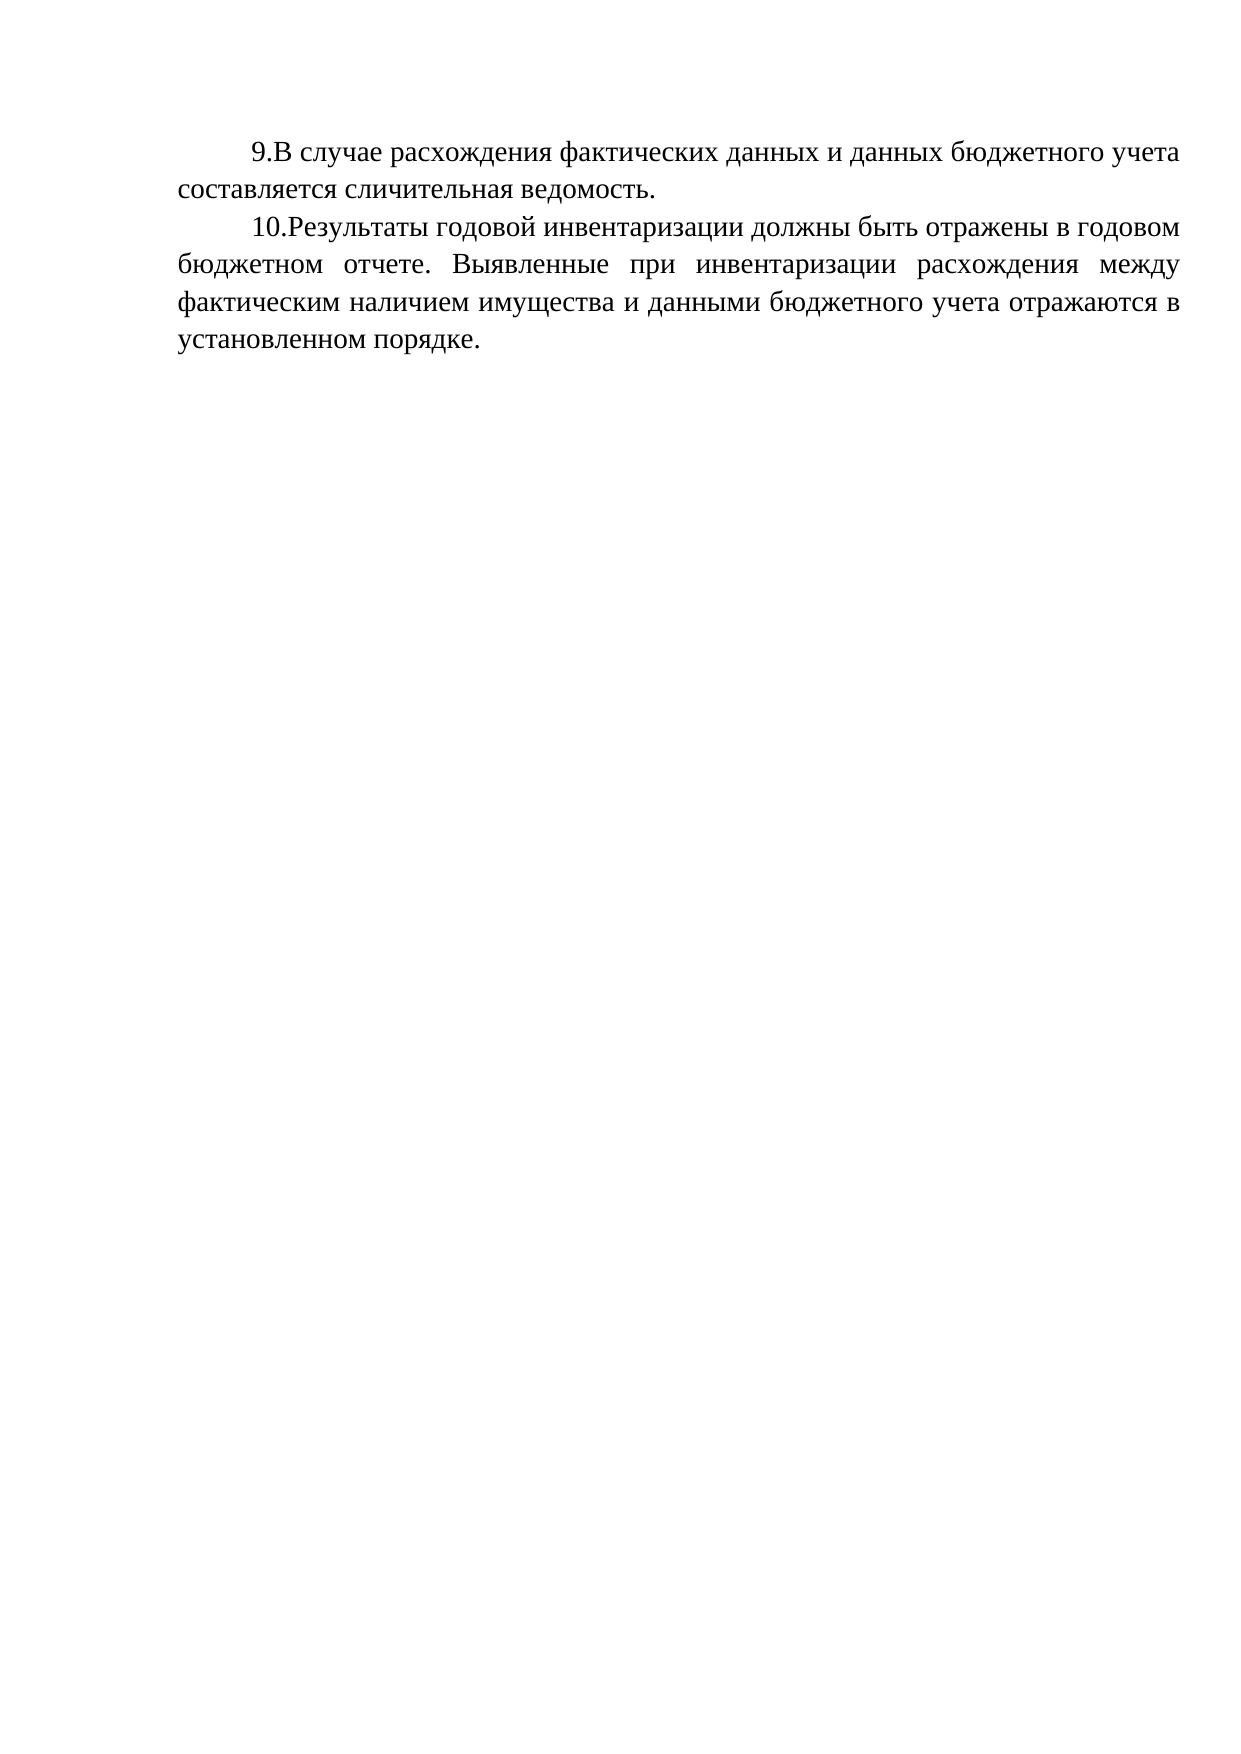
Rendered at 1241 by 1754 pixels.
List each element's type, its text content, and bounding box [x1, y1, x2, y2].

text 9.В случае расхождения фактических данных и данных бюджетного учета составляется сличительная ведомость. [177, 131, 1181, 206]
text 10.Результаты годовой инвентаризации должны быть отражены в годовом бюджетном отчете. Выявленные при инвентаризации расхождения между фактическим наличием имущества и данными бюджетного учета отражаются в установленном порядке. [177, 206, 1181, 356]
